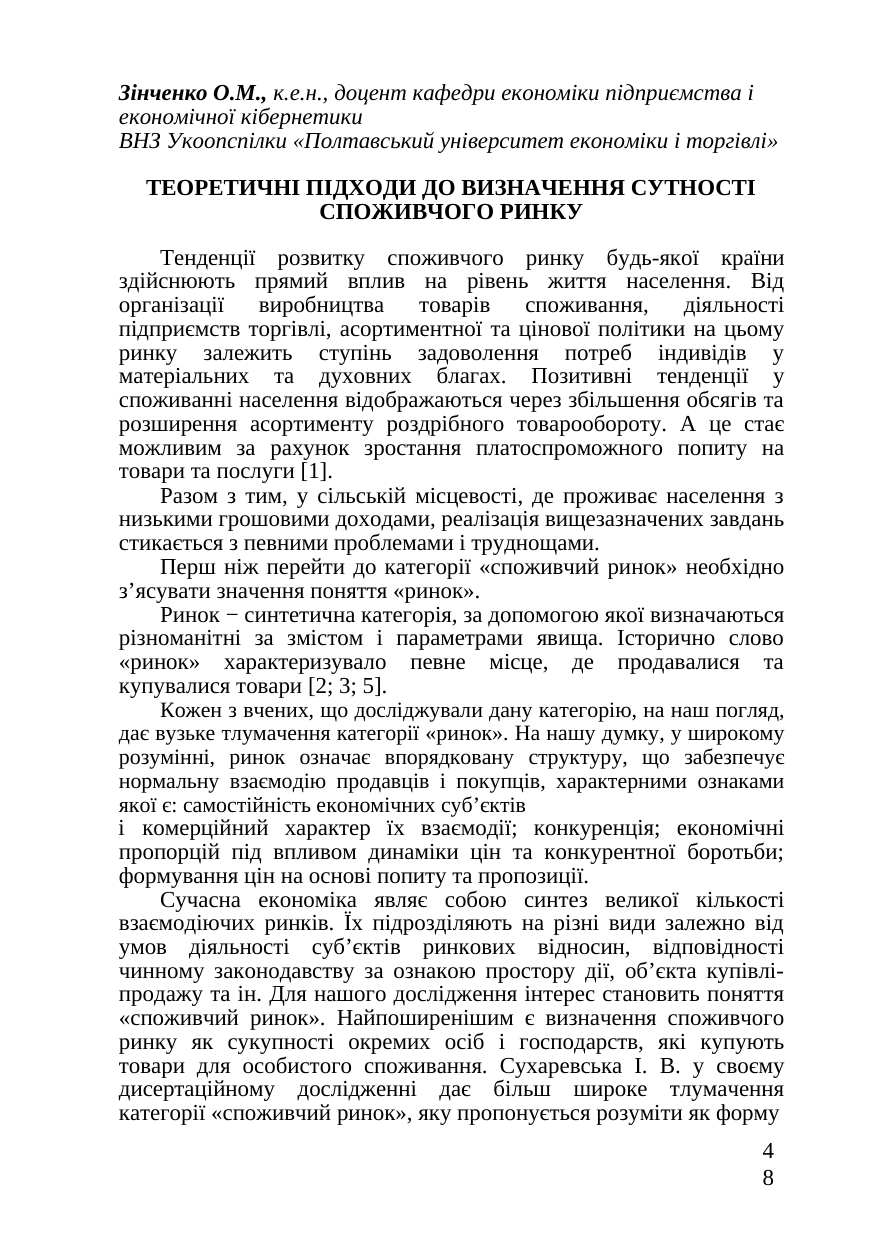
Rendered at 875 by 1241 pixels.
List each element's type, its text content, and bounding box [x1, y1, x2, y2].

text Кожен з вчених, що досліджували дану категорію, на наш погляд, дає вузьке тлумачення категорії «ринок». На нашу думку, у широкому розумінні, ринок означає впорядковану структуру, що забезпечує нормальну взаємодію продавців і покупців, характерними ознаками якої є: самостійність економічних суб’єктів [119, 698, 785, 817]
text 48 [762, 1137, 785, 1190]
text ТЕОРЕТИЧНІ ПІДХОДИ ДО ВИЗНАЧЕННЯ СУТНОСТІ СПОЖИВЧОГО РИНКУ [118, 176, 784, 224]
text ВНЗ Укоопспілки «Полтавський університет економіки і торгівлі» [119, 129, 785, 153]
list комерційний характер їх взаємодії; конкуренція; економічні пропорцій під впливом динаміки цін та конкурентної боротьби; формування цін на основі попиту та пропозиції. [118, 817, 785, 888]
text Сучасна економіка являє собою синтез великої кількості взаємодіючих ринків. Їх підрозділяють на різні види залежно від умов діяльності суб’єктів ринкових відносин, відповідності чинному законодавству за ознакою простору дії, об’єкта купівлі-продажу та ін. Для нашого дослідження інтерес становить поняття «споживчий ринок». Найпоширенішим є визначення споживчого ринку як сукупності окремих осіб і господарств, які купують товари для особистого споживання. Сухаревська І. В. у своєму дисертаційному дослідженні дає більш широке тлумачення категорії «споживчий ринок», яку пропонується розуміти як форму [119, 888, 785, 1126]
text Разом з тим, у сільській місцевості, де проживає населення з низькими грошовими доходами, реалізація вищезазначених завдань стикається з певними проблемами і труднощами. [119, 485, 785, 555]
text Ринок − синтетична категорія, за допомогою якої визначаються різноманітні за змістом і параметрами явища. Історично слово «ринок» характеризувало певне місце, де продавалися та купувалися товари [2; 3; 5]. [119, 603, 785, 698]
text Зінченко О.М., к.е.н., доцент кафедри економіки підприємства і [119, 79, 785, 105]
text Перш ніж перейти до категорії «споживчий ринок» необхідно з’ясувати значення поняття «ринок». [119, 556, 785, 603]
text економічної кібернетики [119, 105, 785, 129]
text Тенденції розвитку споживчого ринку будь-якої країни здійснюють прямий вплив на рівень життя населення. Від організації виробництва товарів споживання, діяльності підприємств торгівлі, асортиментної та цінової політики на цьому ринку залежить ступінь задоволення потреб індивідів у матеріальних та духовних благах. Позитивні тенденції у споживанні населення відображаються через збільшення обсягів та розширення асортименту роздрібного товарообороту. А це стає можливим за рахунок зростання платоспроможного попиту на товари та послуги [1]. [119, 247, 785, 484]
